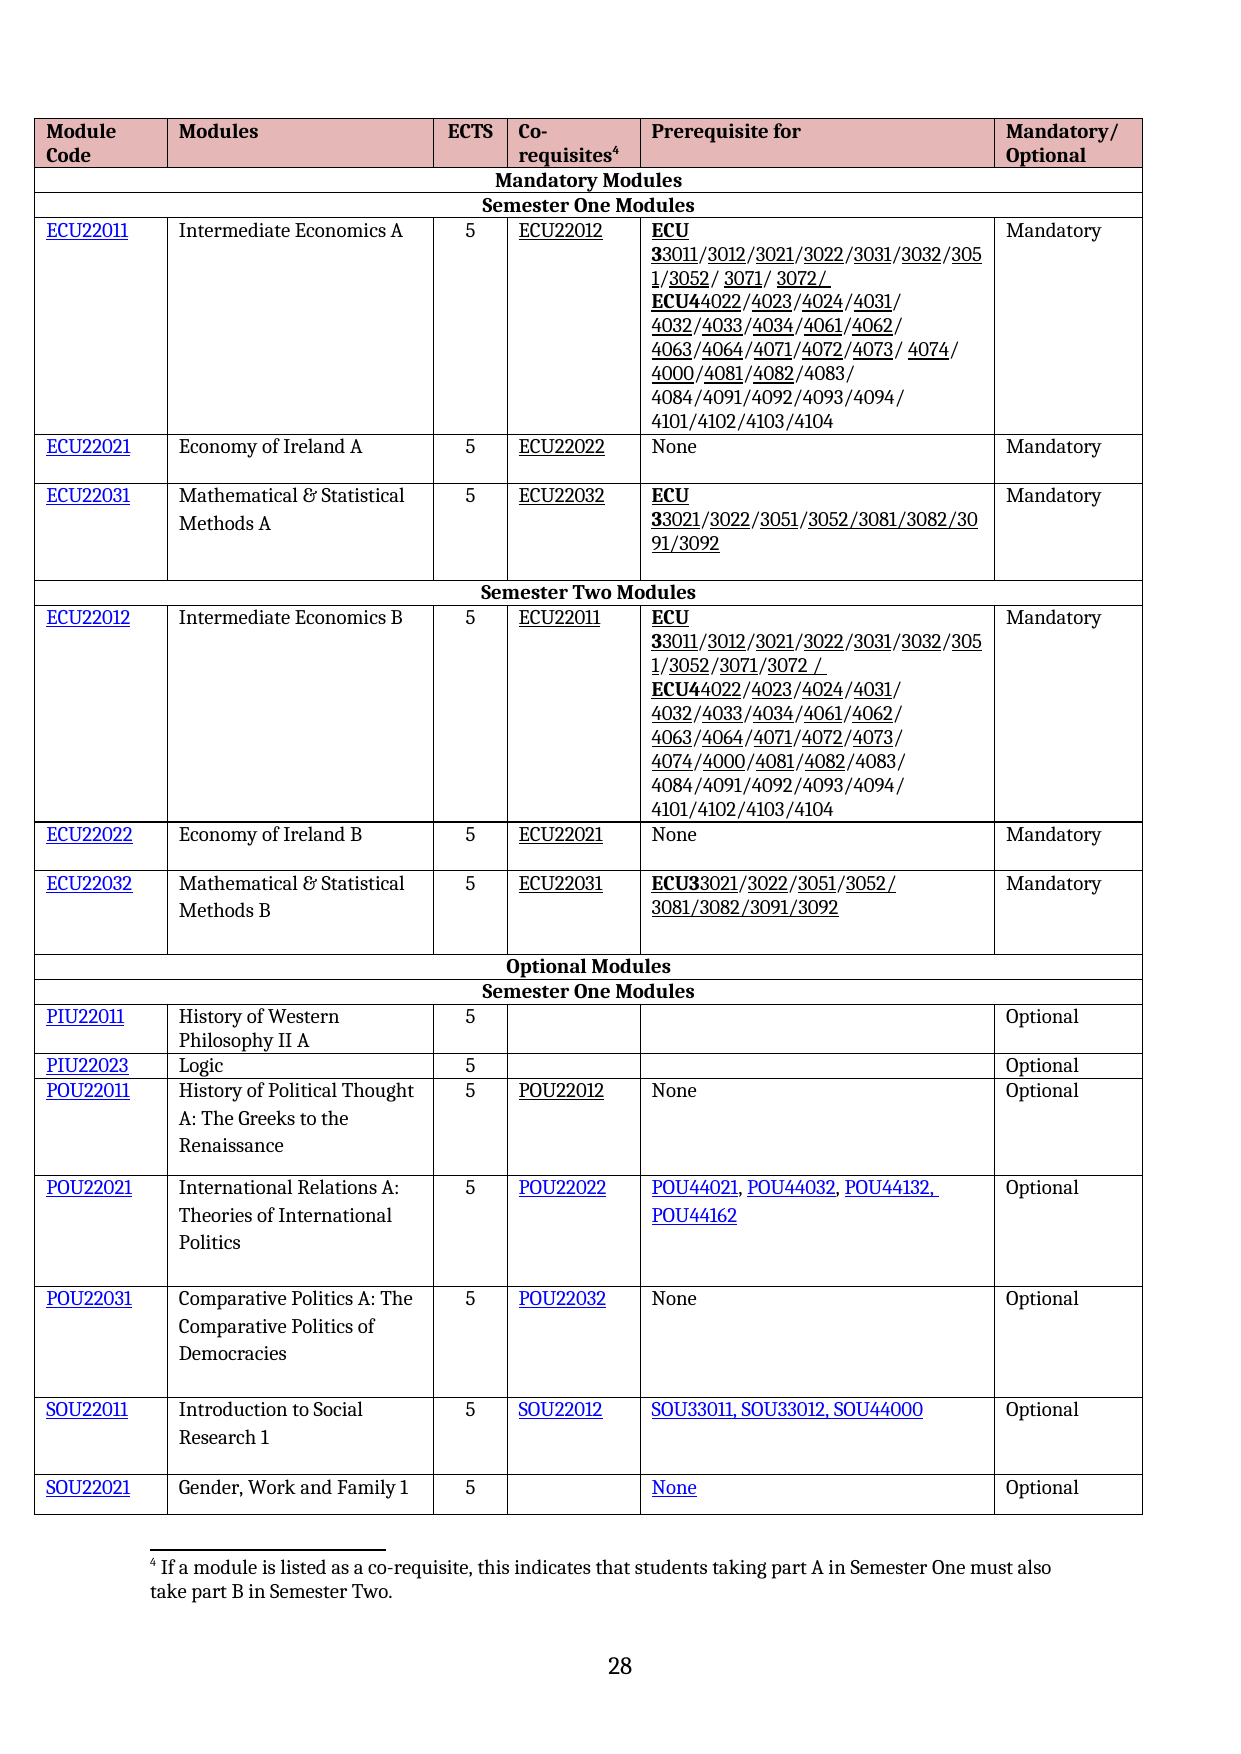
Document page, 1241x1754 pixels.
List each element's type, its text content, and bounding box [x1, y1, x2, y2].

table_cell POU22011 [35, 1079, 167, 1175]
table_cell None [641, 1287, 994, 1397]
table_cell Semester One Modules [35, 980, 1142, 1004]
table_cell SOU22021 [35, 1475, 167, 1514]
table_cell Comparative Politics A: The Comparative Politics of Democracies [168, 1287, 433, 1397]
table_cell None [641, 1475, 994, 1514]
table_cell [508, 1005, 640, 1053]
table_cell None [641, 1079, 994, 1175]
table_cell PIU22023 [35, 1054, 167, 1078]
table_cell 5 [434, 1079, 507, 1175]
table_cell Economy of Ireland A [168, 435, 433, 483]
table_cell 5 [434, 484, 507, 580]
table_cell Intermediate Economics B [168, 606, 433, 821]
table_cell ECU33011/3012/3021/3022/3031/3032/3051/3052/3071/3072 / ECU44022/4023/4024/4031/ 4032/4033/4034/4061/4062/ 4063/4064/4071/4072/4073/ 4074/4000/4081/4082/4083/ 4084/4091/4092/4093/4094/ 4101/4102/4103/4104 [641, 606, 994, 821]
table_cell [641, 1054, 994, 1078]
table_cell Optional [995, 1054, 1142, 1078]
table_cell Mandatory Modules [35, 168, 1142, 192]
table_cell 5 [434, 1287, 507, 1397]
table_cell SOU22011 [35, 1398, 167, 1474]
table_cell 5 [434, 1475, 507, 1514]
table_cell ECU22021 [35, 435, 167, 483]
table_cell Semester Two Modules [35, 581, 1142, 605]
table_cell 5 [434, 435, 507, 483]
table_cell ECU22031 [35, 484, 167, 580]
table_cell ECU22022 [35, 823, 167, 870]
table_cell Economy of Ireland B [168, 823, 433, 870]
table_cell Optional [995, 1176, 1142, 1286]
table_cell None [641, 823, 994, 870]
table_cell ECU22032 [35, 871, 167, 954]
table_cell ECU33011/3012/3021/3022/3031/3032/3051/3052/ 3071/ 3072/ ECU44022/4023/4024/4031/ 4032/4033/4034/4061/4062/ 4063/4064/4071/4072/4073/ 4074/ 4000/4081/4082/4083/ 4084/4091/4092/4093/4094/ 4101/4102/4103/4104 [641, 218, 994, 434]
table_cell Optional Modules [35, 955, 1142, 979]
table_cell ECU22011 [35, 218, 167, 434]
table_cell ECU22031 [508, 871, 640, 954]
table_cell ECU22021 [508, 823, 640, 870]
table_cell 5 [434, 1005, 507, 1053]
table_cell Mandatory [995, 435, 1142, 483]
table_cell POU22012 [508, 1079, 640, 1175]
table_cell 5 [434, 1176, 507, 1286]
table_cell [641, 1005, 994, 1053]
table_cell SOU33011, SOU33012, SOU44000 [641, 1398, 994, 1474]
table_cell Optional [995, 1398, 1142, 1474]
table_cell 5 [434, 1054, 507, 1078]
table_cell ECU22012 [35, 606, 167, 821]
table_header ECTS [434, 119, 507, 167]
table_cell Gender, Work and Family 1 [168, 1475, 433, 1514]
table_header Co-requisites [508, 119, 640, 167]
table_header Prerequisite for [641, 119, 994, 167]
table_cell Logic [168, 1054, 433, 1078]
table_cell History of Political Thought A: The Greeks to the Renaissance [168, 1079, 433, 1175]
table_cell Semester One Modules [35, 193, 1142, 217]
table_cell 5 [434, 218, 507, 434]
table_cell ECU22011 [508, 606, 640, 821]
table_cell POU22031 [35, 1287, 167, 1397]
table_cell International Relations A: Theories of International Politics [168, 1176, 433, 1286]
table_cell Optional [995, 1287, 1142, 1397]
table_cell 5 [434, 823, 507, 870]
table_cell 5 [434, 606, 507, 821]
table_cell None [641, 435, 994, 483]
table_cell ECU22012 [508, 218, 640, 434]
table_cell ECU33021/3022/3051/3052/3081/3082/3091/3092 [641, 484, 994, 580]
table_cell Optional [995, 1005, 1142, 1053]
table_cell Optional [995, 1475, 1142, 1514]
table_cell Optional [995, 1079, 1142, 1175]
table_cell POU44021, POU44032, POU44132, POU44162 [641, 1176, 994, 1286]
table_cell History of Western Philosophy II A [168, 1005, 433, 1053]
table_cell SOU22012 [508, 1398, 640, 1474]
table_cell Intermediate Economics A [168, 218, 433, 434]
table_cell Mandatory [995, 484, 1142, 580]
table_cell Introduction to Social Research 1 [168, 1398, 433, 1474]
table_cell POU22032 [508, 1287, 640, 1397]
table_cell 5 [434, 1398, 507, 1474]
table_cell PIU22011 [35, 1005, 167, 1053]
table_cell ECU33021/3022/3051/3052/ 3081/3082/3091/3092 [641, 871, 994, 954]
table_header Module Code [35, 119, 167, 167]
table_cell Mandatory [995, 218, 1142, 434]
table_cell [508, 1475, 640, 1514]
table_cell Mandatory [995, 823, 1142, 870]
table_header Mandatory/Optional [995, 119, 1142, 167]
table_cell ECU22022 [508, 435, 640, 483]
table_cell Mandatory [995, 606, 1142, 821]
table_cell [508, 1054, 640, 1078]
table_cell POU22021 [35, 1176, 167, 1286]
table_cell Mathematical & Statistical Methods B [168, 871, 433, 954]
table_cell Mandatory [995, 871, 1142, 954]
table_cell Mathematical & Statistical Methods A [168, 484, 433, 580]
table_cell ECU22032 [508, 484, 640, 580]
table_header Modules [168, 119, 433, 167]
table_cell 5 [434, 871, 507, 954]
table_cell POU22022 [508, 1176, 640, 1286]
